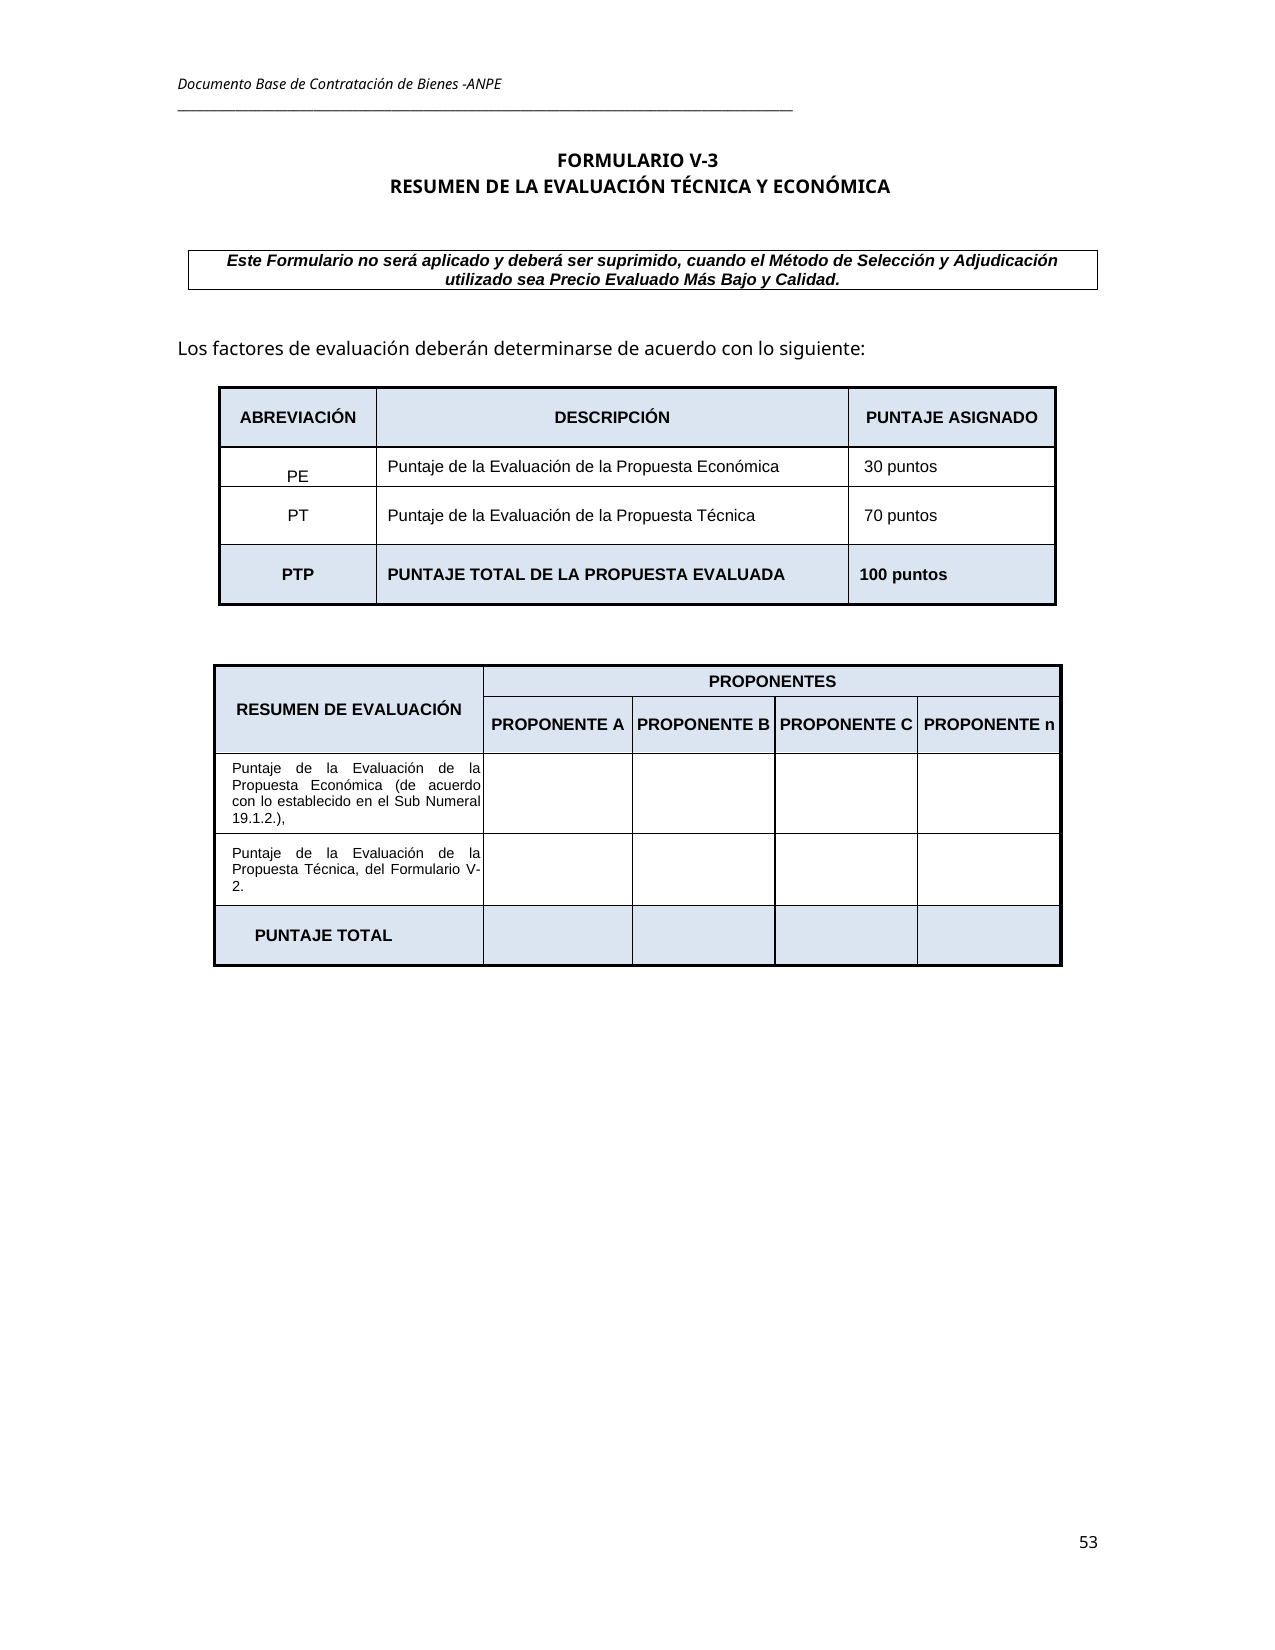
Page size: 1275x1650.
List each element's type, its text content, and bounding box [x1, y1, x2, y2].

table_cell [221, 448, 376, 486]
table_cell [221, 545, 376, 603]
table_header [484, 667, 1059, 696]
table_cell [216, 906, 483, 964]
text Los factores de evaluación deberán determinarse de acuerdo con lo siguiente: [177, 335, 1098, 360]
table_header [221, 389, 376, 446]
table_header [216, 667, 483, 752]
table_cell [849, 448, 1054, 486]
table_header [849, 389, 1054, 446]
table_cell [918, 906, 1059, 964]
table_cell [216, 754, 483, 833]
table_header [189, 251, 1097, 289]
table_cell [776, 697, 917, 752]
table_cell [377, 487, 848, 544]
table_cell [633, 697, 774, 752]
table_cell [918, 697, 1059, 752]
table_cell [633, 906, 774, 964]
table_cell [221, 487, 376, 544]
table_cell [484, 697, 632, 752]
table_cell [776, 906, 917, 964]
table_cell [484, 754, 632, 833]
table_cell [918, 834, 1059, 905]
text FORMULARIO V-3 [177, 148, 1098, 173]
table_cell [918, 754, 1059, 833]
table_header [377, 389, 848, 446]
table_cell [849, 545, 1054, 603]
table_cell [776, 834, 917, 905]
text RESUMEN DE LA EVALUACIÓN TÉCNICA Y ECONÓMICA [177, 173, 1098, 199]
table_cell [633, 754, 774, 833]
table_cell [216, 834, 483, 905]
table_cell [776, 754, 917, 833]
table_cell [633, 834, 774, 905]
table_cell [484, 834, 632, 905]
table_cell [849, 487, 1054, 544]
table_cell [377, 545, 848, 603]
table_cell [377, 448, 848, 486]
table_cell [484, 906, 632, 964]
